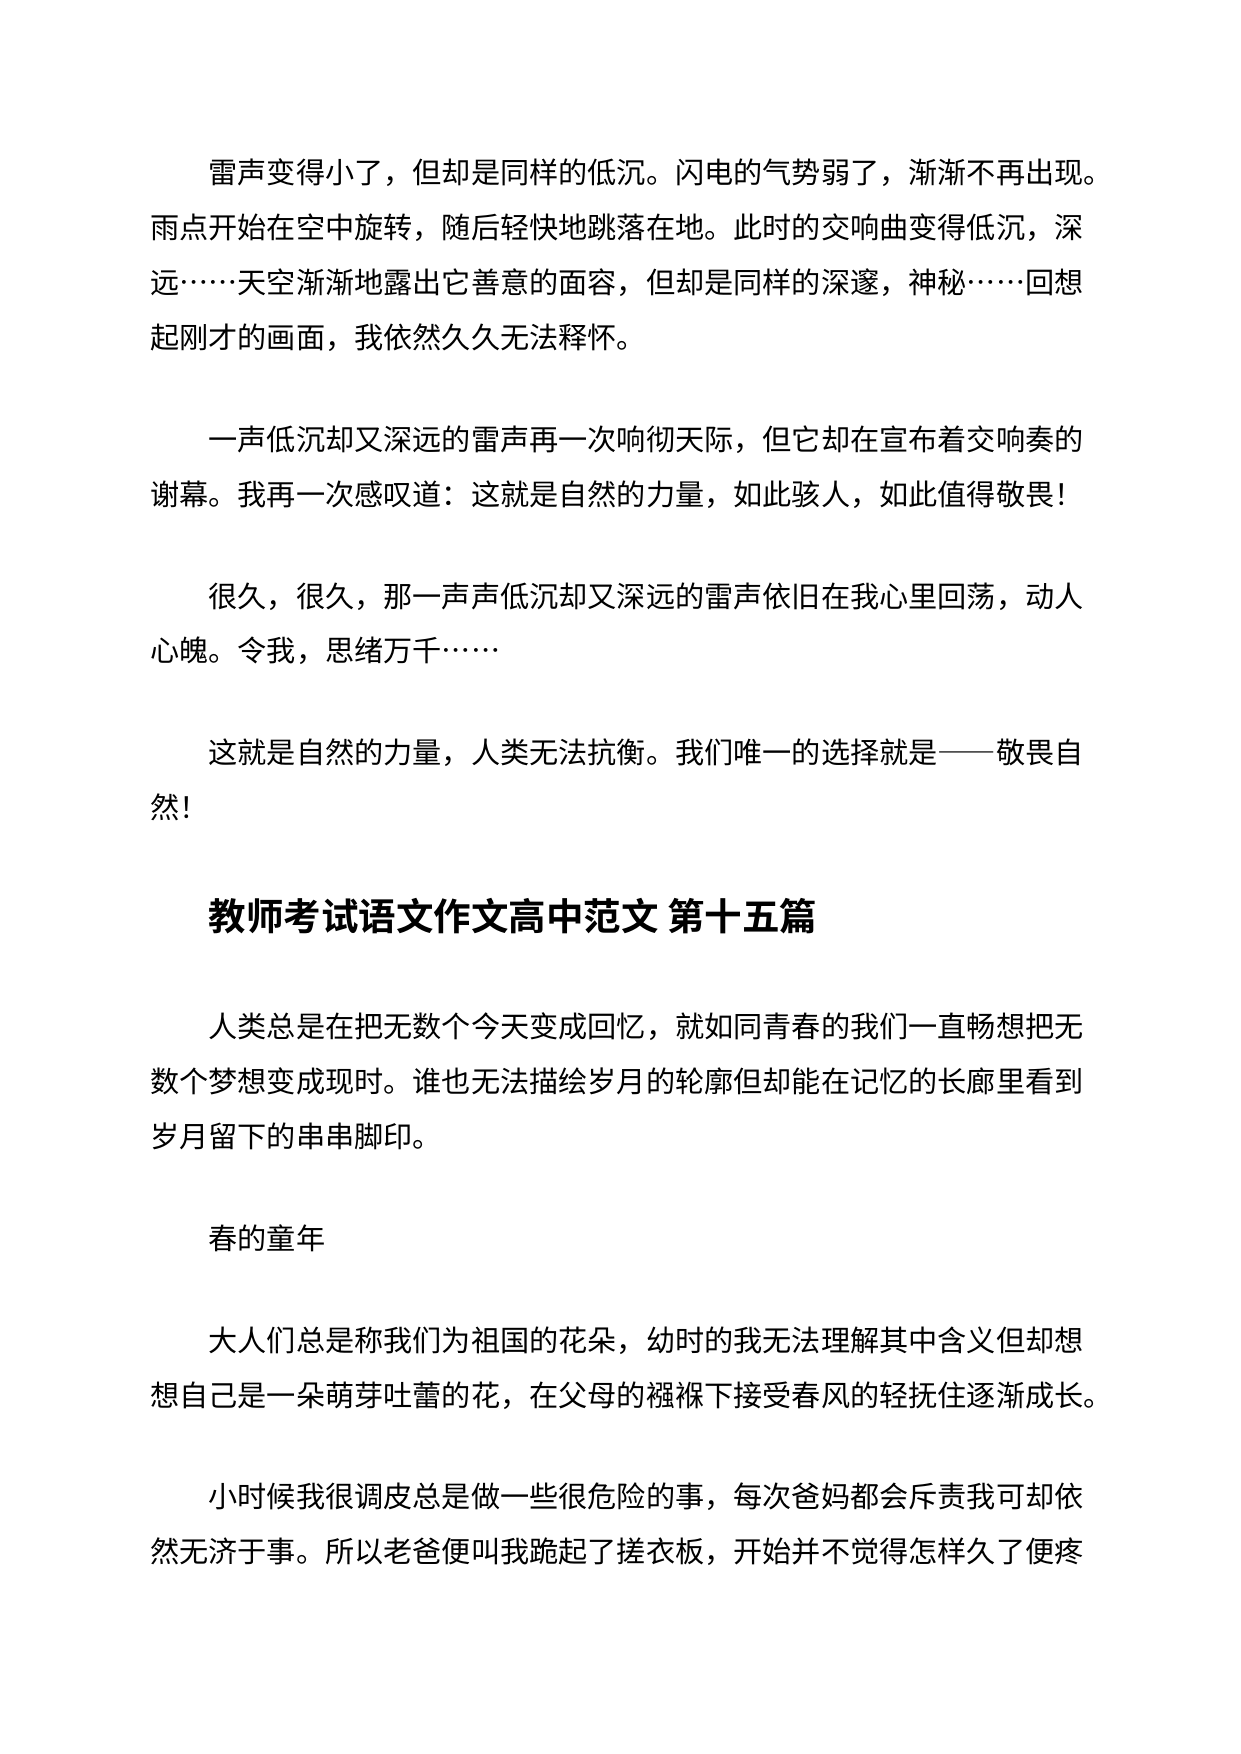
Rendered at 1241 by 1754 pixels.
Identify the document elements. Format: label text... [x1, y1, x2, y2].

text 很久，很久，那一声声低沉却又深远的雷声依旧在我心里回荡，动人心魄。令我，思绪万千…… [150, 573, 1090, 670]
text 一声低沉却又深远的雷声再一次响彻天际，但它却在宣布着交响奏的谢幕。我再一次感叹道：这就是自然的力量，如此骇人，如此值得敬畏！ [150, 416, 1090, 514]
text 春的童年 [150, 1215, 1090, 1258]
text 大人们总是称我们为祖国的花朵，幼时的我无法理解其中含义但却想想自己是一朵萌芽吐蕾的花，在父母的襁褓下接受春风的轻抚住逐渐成长。 [150, 1317, 1090, 1414]
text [150, 1474, 1090, 1571]
text 这就是自然的力量，人类无法抗衡。我们唯一的选择就是——敬畏自然！ [150, 730, 1090, 827]
text 人类总是在把无数个今天变成回忆，就如同青春的我们一直畅想把无数个梦想变成现时。谁也无法描绘岁月的轮廓但却能在记忆的长廊里看到岁月留下的串串脚印。 [150, 1004, 1090, 1156]
text 雷声变得小了，但却是同样的低沉。闪电的气势弱了，渐渐不再出现。雨点开始在空中旋转，随后轻快地跳落在地。此时的交响曲变得低沉，深远……天空渐渐地露出它善意的面容，但却是同样的深邃，神秘……回想起刚才的画面，我依然久久无法释怀。 [150, 150, 1090, 357]
text 教师考试语文作文高中范文 第十五篇 [150, 886, 1090, 941]
